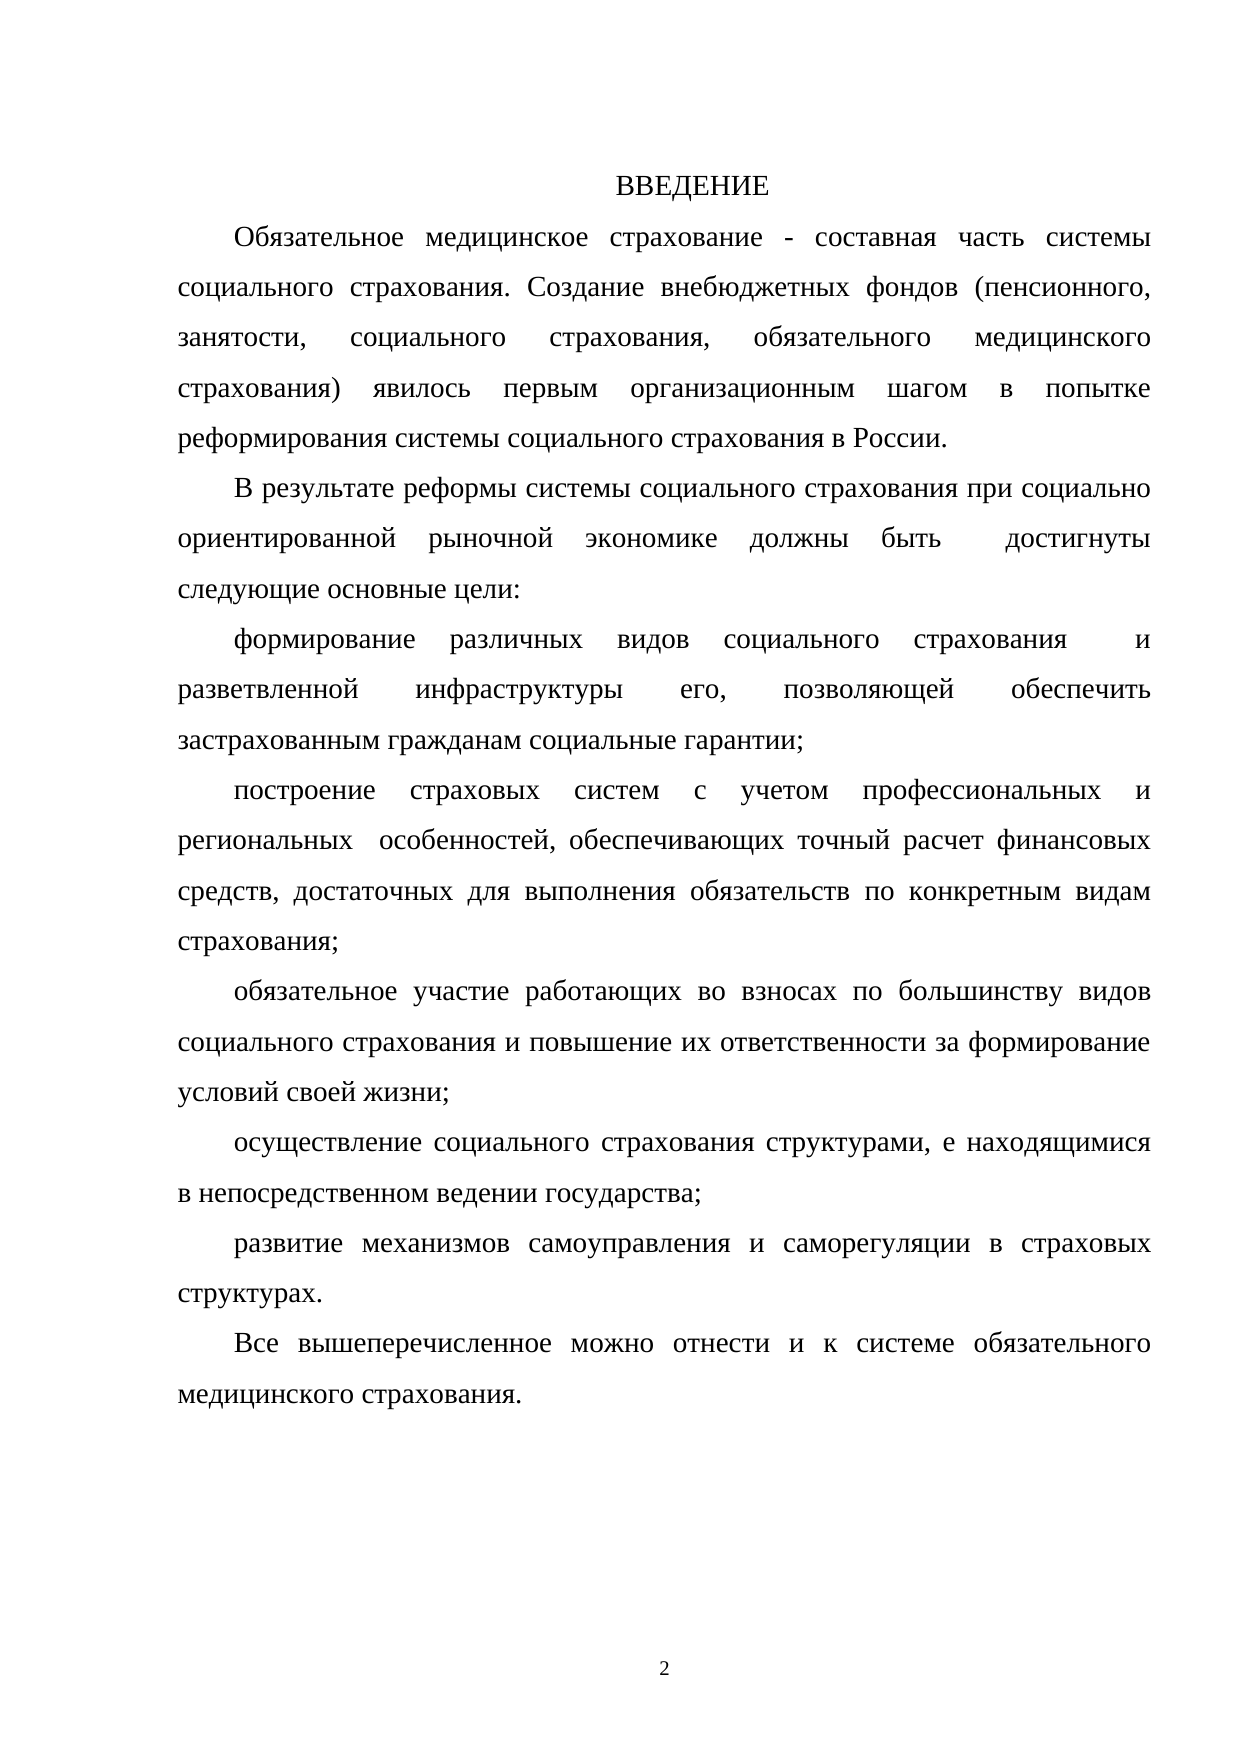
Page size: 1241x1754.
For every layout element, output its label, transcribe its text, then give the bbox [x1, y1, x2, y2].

text В результате реформы системы социального страхования при социально ориентированной рыночной экономике должны быть достигнуты следующие основные цели: [177, 470, 1152, 604]
text развитие механизмов самоуправления и саморегуляции в страховых структурах. [177, 1225, 1152, 1309]
text осуществление социального страхования структурами, е находящимися в непосредственном ведении государства; [177, 1124, 1152, 1208]
text ВВЕДЕНИЕ [177, 168, 1152, 202]
text Все вышеперечисленное можно отнести и к системе обязательного медицинского страхования. [177, 1326, 1152, 1409]
text обязательное участие работающих во взносах по большинству видов социального страхования и повышение их ответственности за формирование условий своей жизни; [177, 973, 1152, 1108]
text построение страховых систем с учетом профессиональных и региональных особенностей, обеспечивающих точный расчет финансовых средств, достаточных для выполнения обязательств по конкретным видам страхования; [177, 772, 1152, 957]
text формирование различных видов социального страхования и разветвленной инфраструктуры его, позволяющей обеспечить застрахованным гражданам социальные гарантии; [177, 621, 1152, 755]
text Обязательное медицинское страхование - составная часть системы социального страхования. Создание внебюджетных фондов (пенсионного, занятости, социального страхования, обязательного медицинского страхования) явилось первым организационным шагом в попытке реформирования системы социального страхования в России. [177, 219, 1152, 453]
